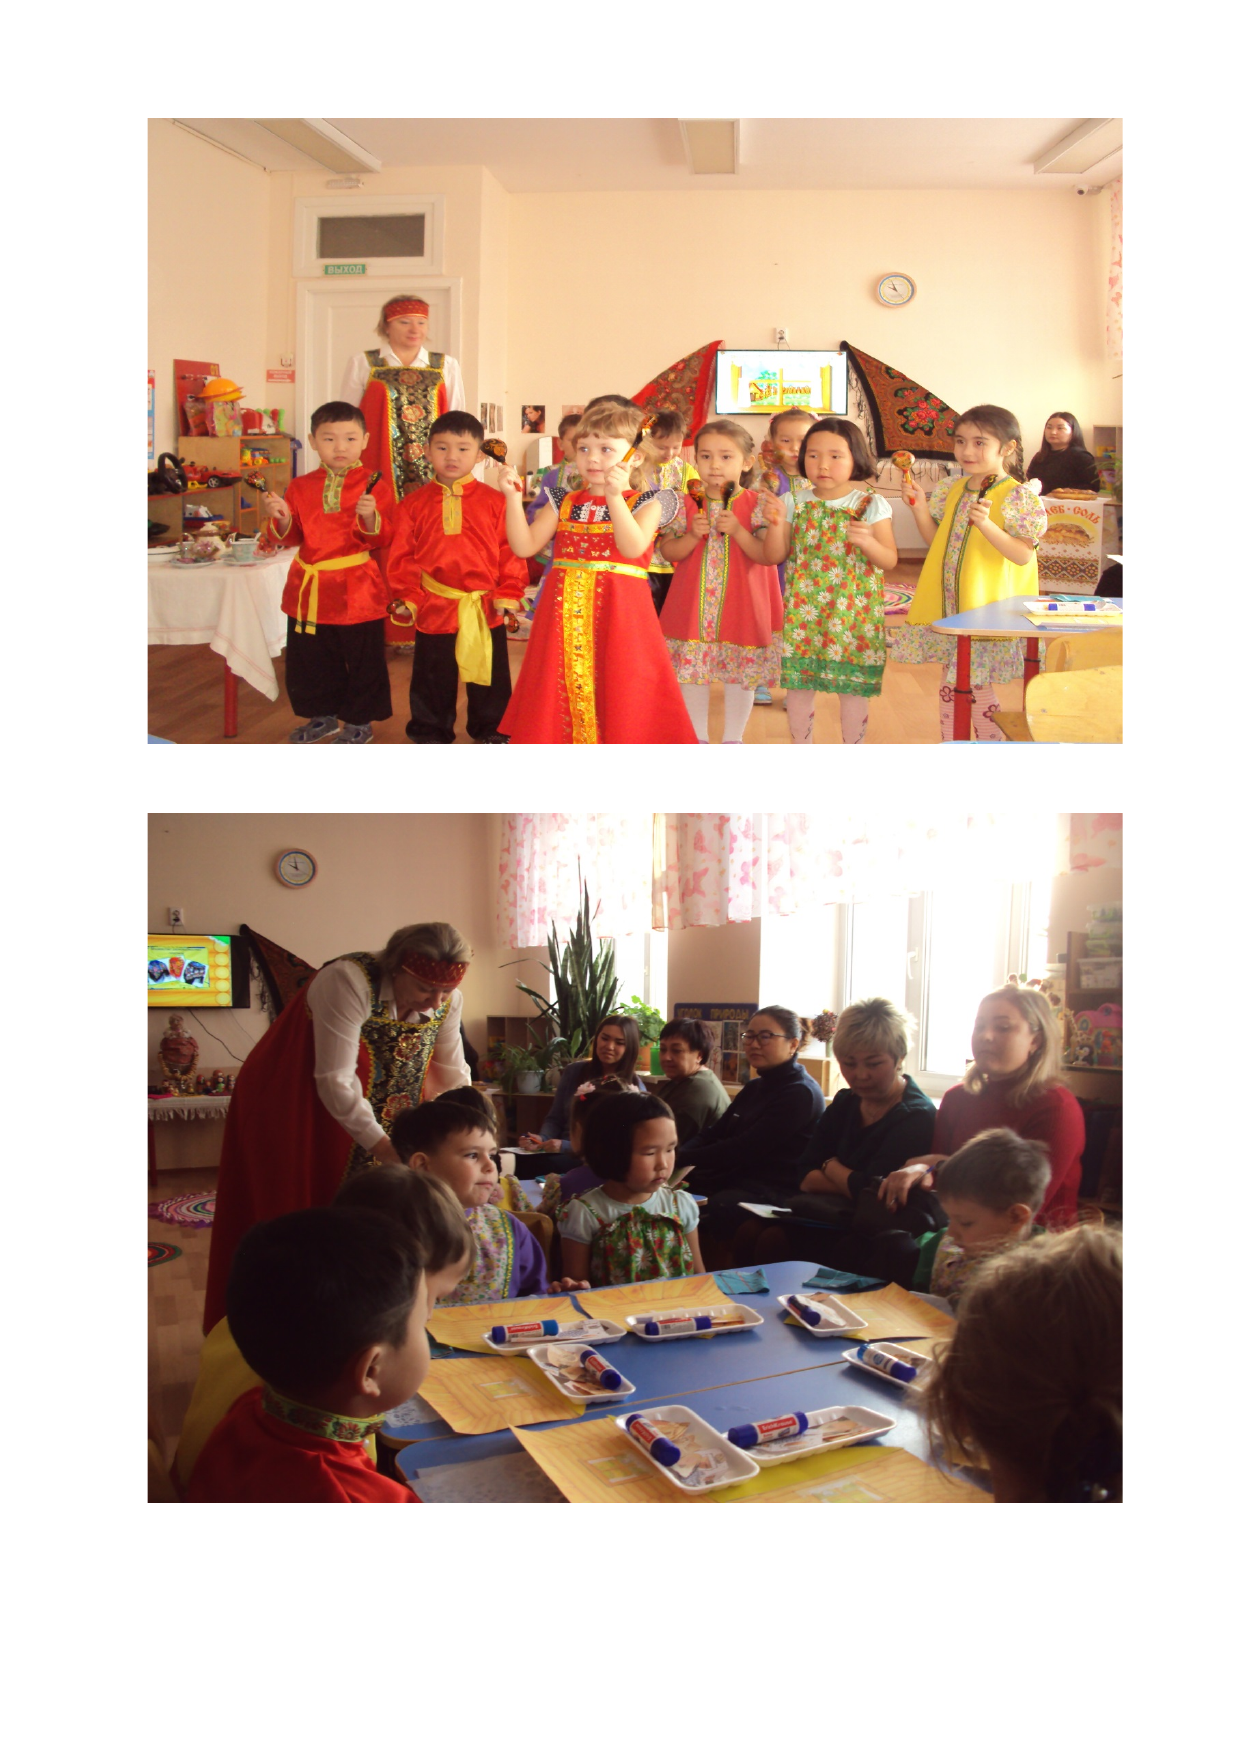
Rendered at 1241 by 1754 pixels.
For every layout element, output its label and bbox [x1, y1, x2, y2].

picture [147, 118, 1123, 744]
picture [147, 813, 1123, 1503]
